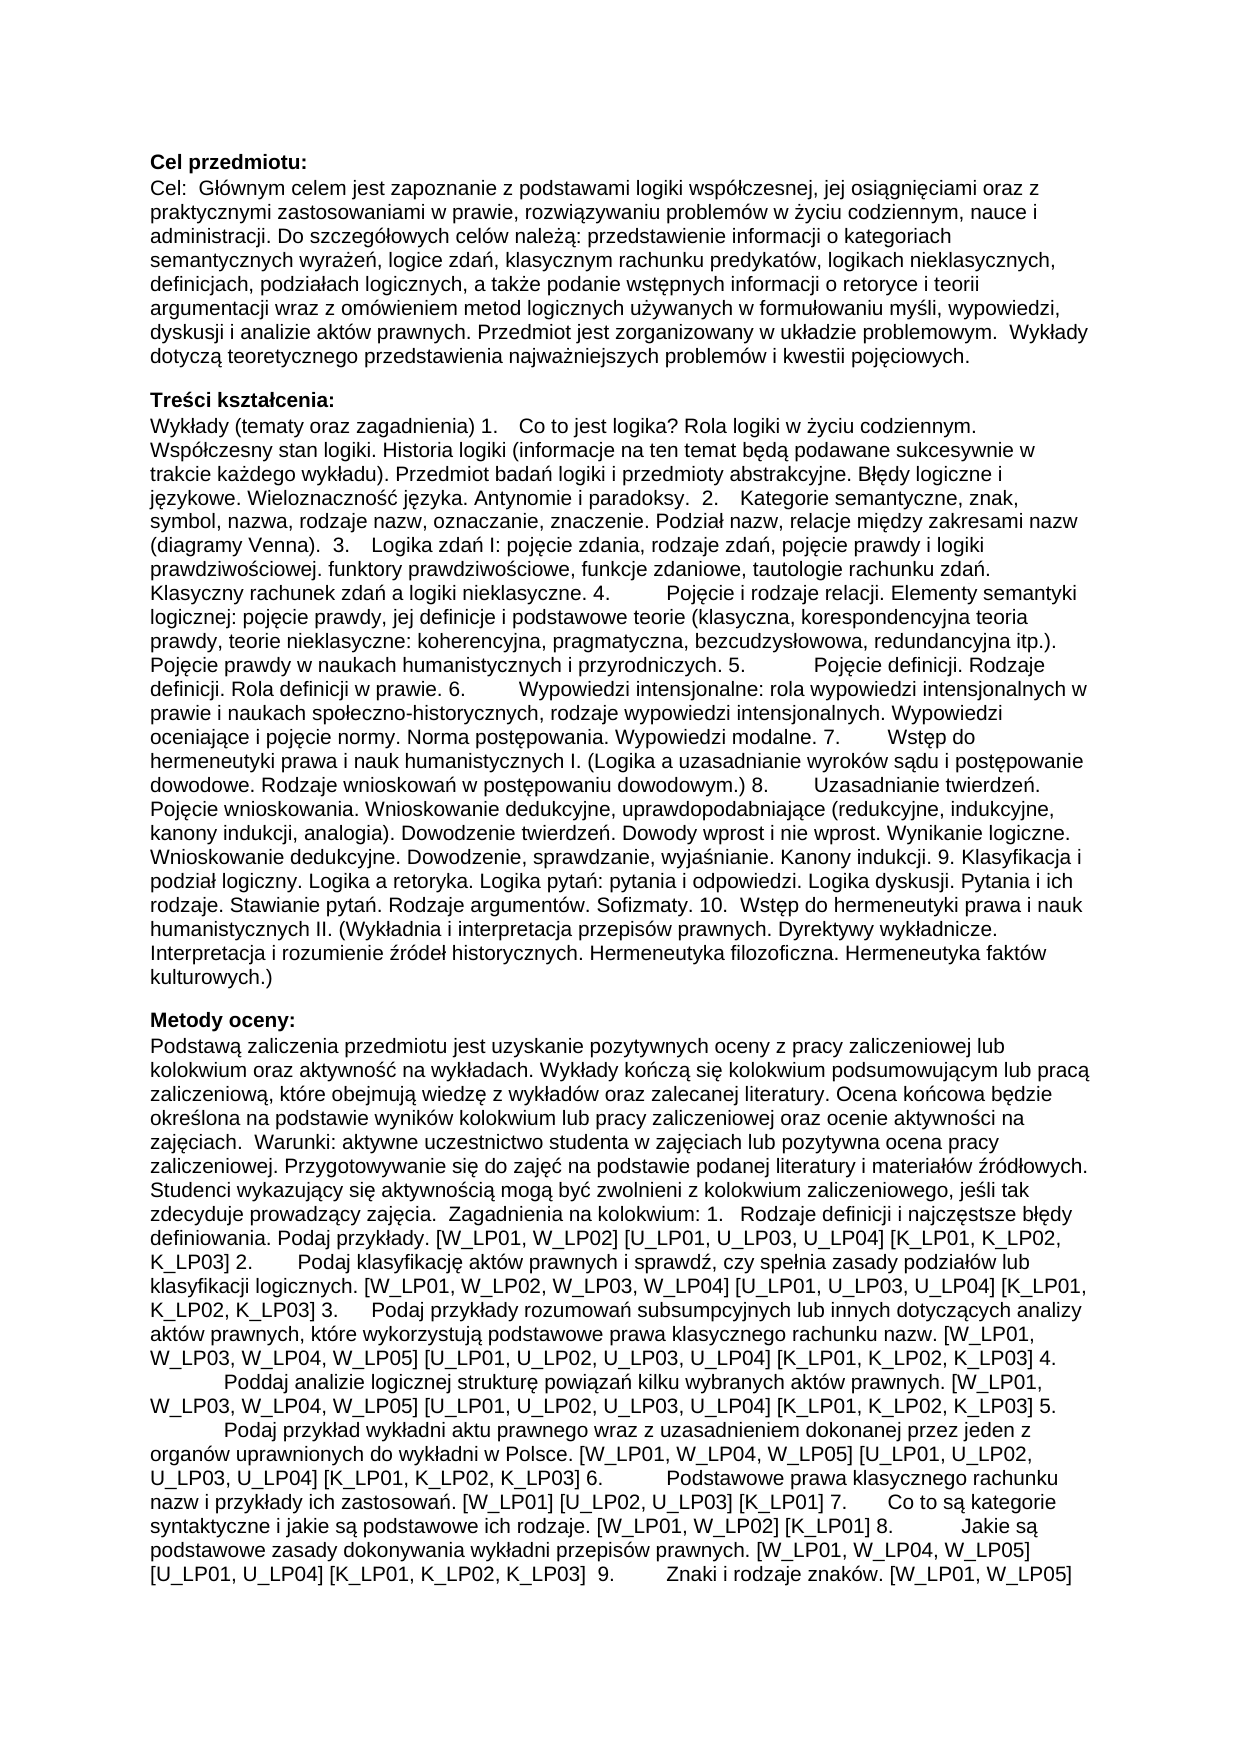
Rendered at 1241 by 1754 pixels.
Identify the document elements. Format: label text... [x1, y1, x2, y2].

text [150, 1034, 1090, 1585]
text Metody oceny: [150, 1008, 1090, 1032]
text Cel: Głównym celem jest zapoznanie z podstawami logiki współczesnej, jej osiągnięciami oraz z praktycznymi zastosowaniami w prawie, rozwiązywaniu problemów w życiu codziennym, nauce i administracji. Do szczegółowych celów należą: przedstawienie informacji o kategoriach semantycznych wyrażeń, logice zdań, klasycznym rachunku predykatów, logikach nieklasycznych, definicjach, podziałach logicznych, a także podanie wstępnych informacji o retoryce i teorii argumentacji wraz z omówieniem metod logicznych używanych w formułowaniu myśli, wypowiedzi, dyskusji i analizie aktów prawnych. Przedmiot jest zorganizowany w układzie problemowym. Wykłady dotyczą teoretycznego przedstawienia najważniejszych problemów i kwestii pojęciowych. [150, 176, 1090, 368]
text Cel przedmiotu: [150, 150, 1090, 174]
text Treści kształcenia: [150, 387, 1090, 411]
text Wykłady (tematy oraz zagadnienia) 1. Co to jest logika? Rola logiki w życiu codziennym. Współczesny stan logiki. Historia logiki (informacje na ten temat będą podawane sukcesywnie w trakcie każdego wykładu). Przedmiot badań logiki i przedmioty abstrakcyjne. Błędy logiczne i językowe. Wieloznaczność języka. Antynomie i paradoksy. 2. Kategorie semantyczne, znak, symbol, nazwa, rodzaje nazw, oznaczanie, znaczenie. Podział nazw, relacje między zakresami nazw (diagramy Venna). 3. Logika zdań I: pojęcie zdania, rodzaje zdań, pojęcie prawdy i logiki prawdziwościowej. funktory prawdziwościowe, funkcje zdaniowe, tautologie rachunku zdań. Klasyczny rachunek zdań a logiki nieklasyczne. 4. Pojęcie i rodzaje relacji. Elementy semantyki logicznej: pojęcie prawdy, jej definicje i podstawowe teorie (klasyczna, korespondencyjna teoria prawdy, teorie nieklasyczne: koherencyjna, pragmatyczna, bezcudzysłowowa, redundancyjna itp.). Pojęcie prawdy w naukach humanistycznych i przyrodniczych. 5. Pojęcie definicji. Rodzaje definicji. Rola definicji w prawie. 6. Wypowiedzi intensjonalne: rola wypowiedzi intensjonalnych w prawie i naukach społeczno-historycznych, rodzaje wypowiedzi intensjonalnych. Wypowiedzi oceniające i pojęcie normy. Norma postępowania. Wypowiedzi modalne. 7. Wstęp do hermeneutyki prawa i nauk humanistycznych I. (Logika a uzasadnianie wyroków sądu i postępowanie dowodowe. Rodzaje wnioskowań w postępowaniu dowodowym.) 8. Uzasadnianie twierdzeń. Pojęcie wnioskowania. Wnioskowanie dedukcyjne, uprawdopodabniające (redukcyjne, indukcyjne, kanony indukcji, analogia). Dowodzenie twierdzeń. Dowody wprost i nie wprost. Wynikanie logiczne. Wnioskowanie dedukcyjne. Dowodzenie, sprawdzanie, wyjaśnianie. Kanony indukcji. 9. Klasyfikacja i podział logiczny. Logika a retoryka. Logika pytań: pytania i odpowiedzi. Logika dyskusji. Pytania i ich rodzaje. Stawianie pytań. Rodzaje argumentów. Sofizmaty. 10. Wstęp do hermeneutyki prawa i nauk humanistycznych II. (Wykładnia i interpretacja przepisów prawnych. Dyrektywy wykładnicze. Interpretacja i rozumienie źródeł historycznych. Hermeneutyka filozoficzna. Hermeneutyka faktów kulturowych.) [150, 413, 1090, 988]
